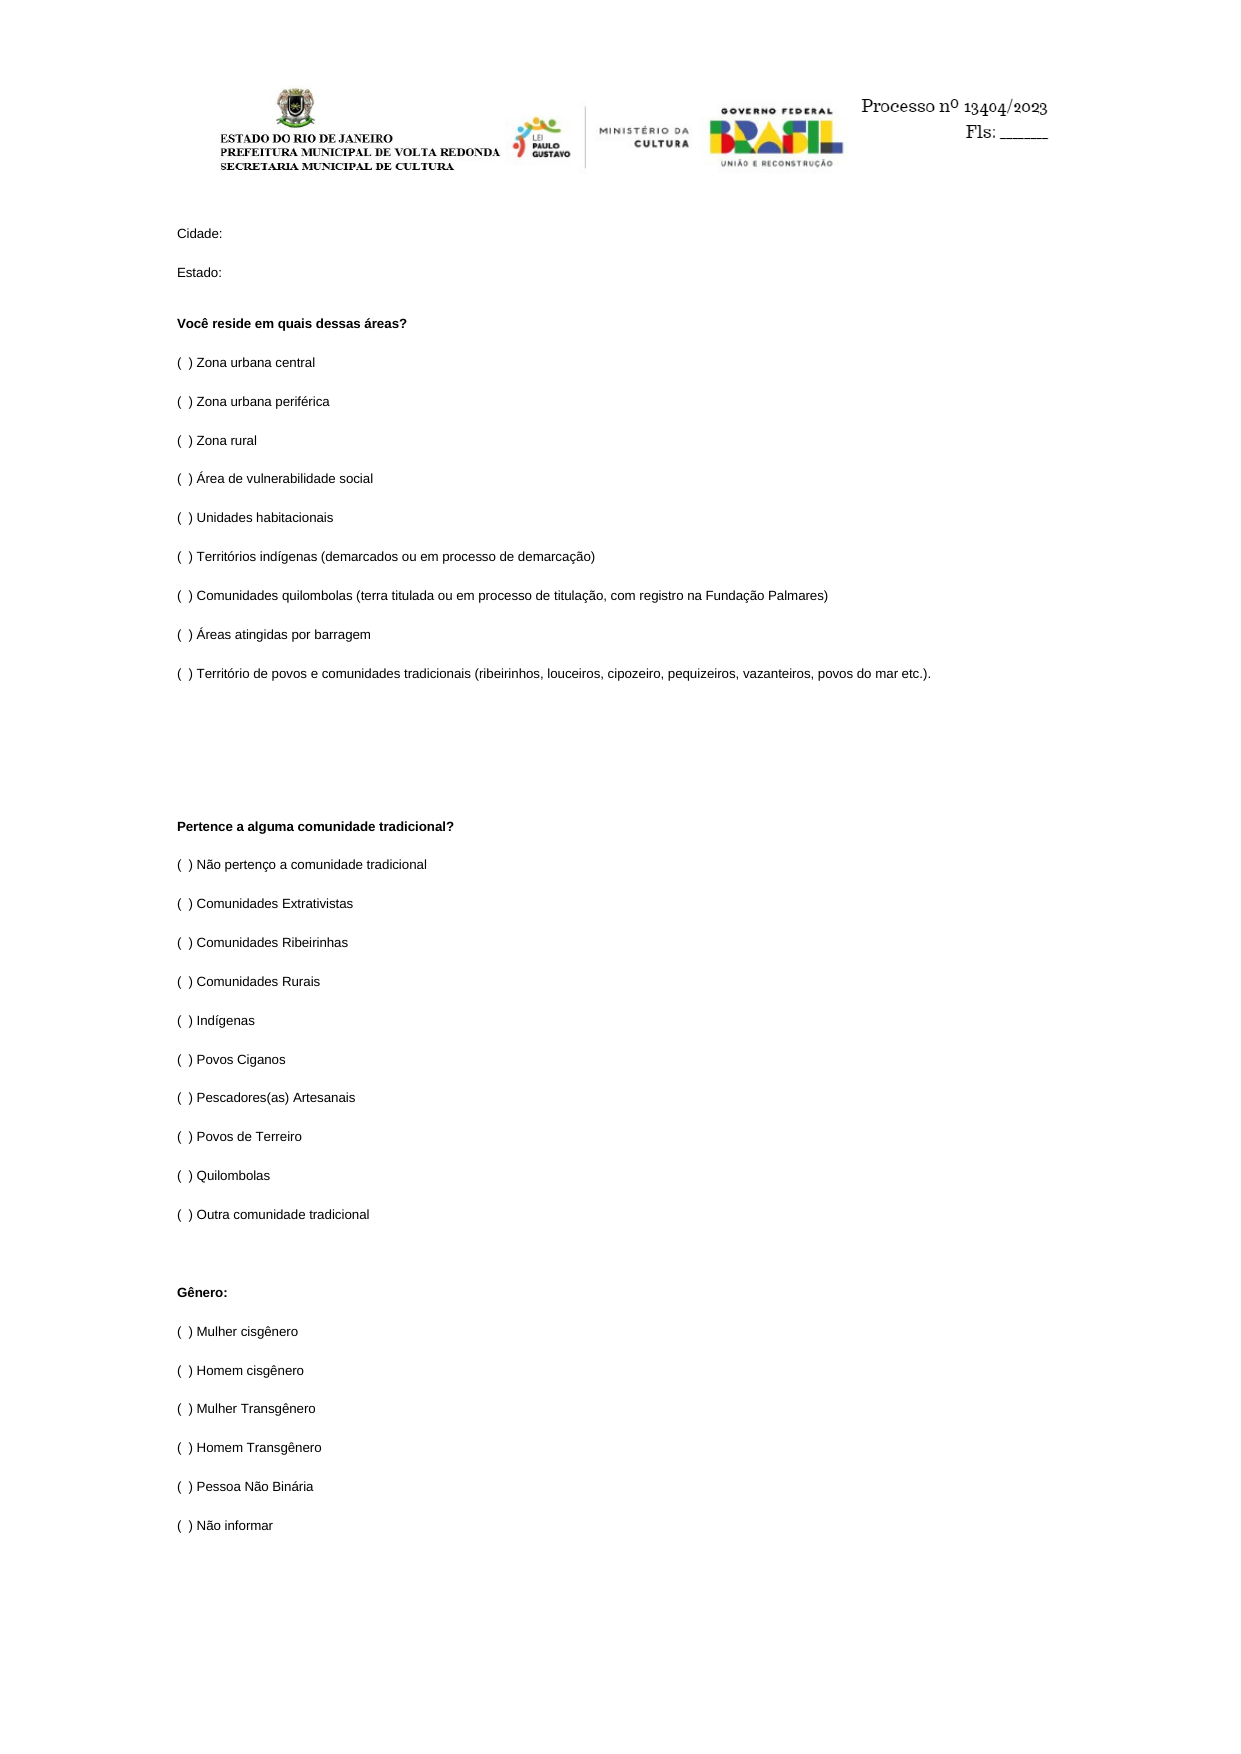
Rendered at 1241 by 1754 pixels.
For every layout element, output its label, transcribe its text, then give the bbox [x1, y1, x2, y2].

text ( ) Comunidades quilombolas (terra titulada ou em processo de titulação, com registro na Fundação Palmares) [177, 577, 1051, 603]
picture [177, 73, 1063, 187]
text ( ) Não pertenço a comunidade tradicional [177, 846, 1051, 873]
text ( ) Comunidades Ribeirinhas [177, 924, 1051, 951]
text ( ) Área de vulnerabilidade social [177, 461, 1051, 487]
text Você reside em quais dessas áreas? [177, 305, 1051, 332]
text ( ) Pescadores(as) Artesanais [177, 1079, 1051, 1106]
text ( ) Territórios indígenas (demarcados ou em processo de demarcação) [177, 538, 1051, 565]
text ( ) Quilombolas [177, 1157, 1051, 1184]
text ( ) Povos Ciganos [177, 1041, 1051, 1067]
text ( ) Indígenas [177, 1002, 1051, 1028]
text ( ) Comunidades Rurais [177, 963, 1051, 989]
text ( ) Zona urbana central [177, 344, 1051, 370]
text ( ) Zona urbana periférica [177, 383, 1051, 409]
text ( ) Homem Transgênero [177, 1429, 1051, 1456]
text Pertence a alguma comunidade tradicional? [177, 808, 1051, 834]
text ( ) Não informar [177, 1507, 1051, 1533]
text ( ) Território de povos e comunidades tradicionais (ribeirinhos, louceiros, cipozeiro, pequizeiros, vazanteiros, povos do mar etc.). [177, 655, 1051, 681]
text Estado: [177, 254, 1051, 280]
text ( ) Mulher cisgênero [177, 1313, 1051, 1339]
text ( ) Comunidades Extrativistas [177, 885, 1051, 912]
text ( ) Homem cisgênero [177, 1352, 1051, 1378]
text ( ) Unidades habitacionais [177, 499, 1051, 526]
text ( ) Áreas atingidas por barragem [177, 616, 1051, 642]
text Cidade: [177, 215, 1051, 241]
text ( ) Mulher Transgênero [177, 1390, 1051, 1417]
text ( ) Zona rural [177, 422, 1051, 448]
text ( ) Outra comunidade tradicional [177, 1196, 1051, 1222]
text ( ) Povos de Terreiro [177, 1118, 1051, 1145]
text Gênero: [177, 1274, 1051, 1300]
text ( ) Pessoa Não Binária [177, 1468, 1051, 1494]
